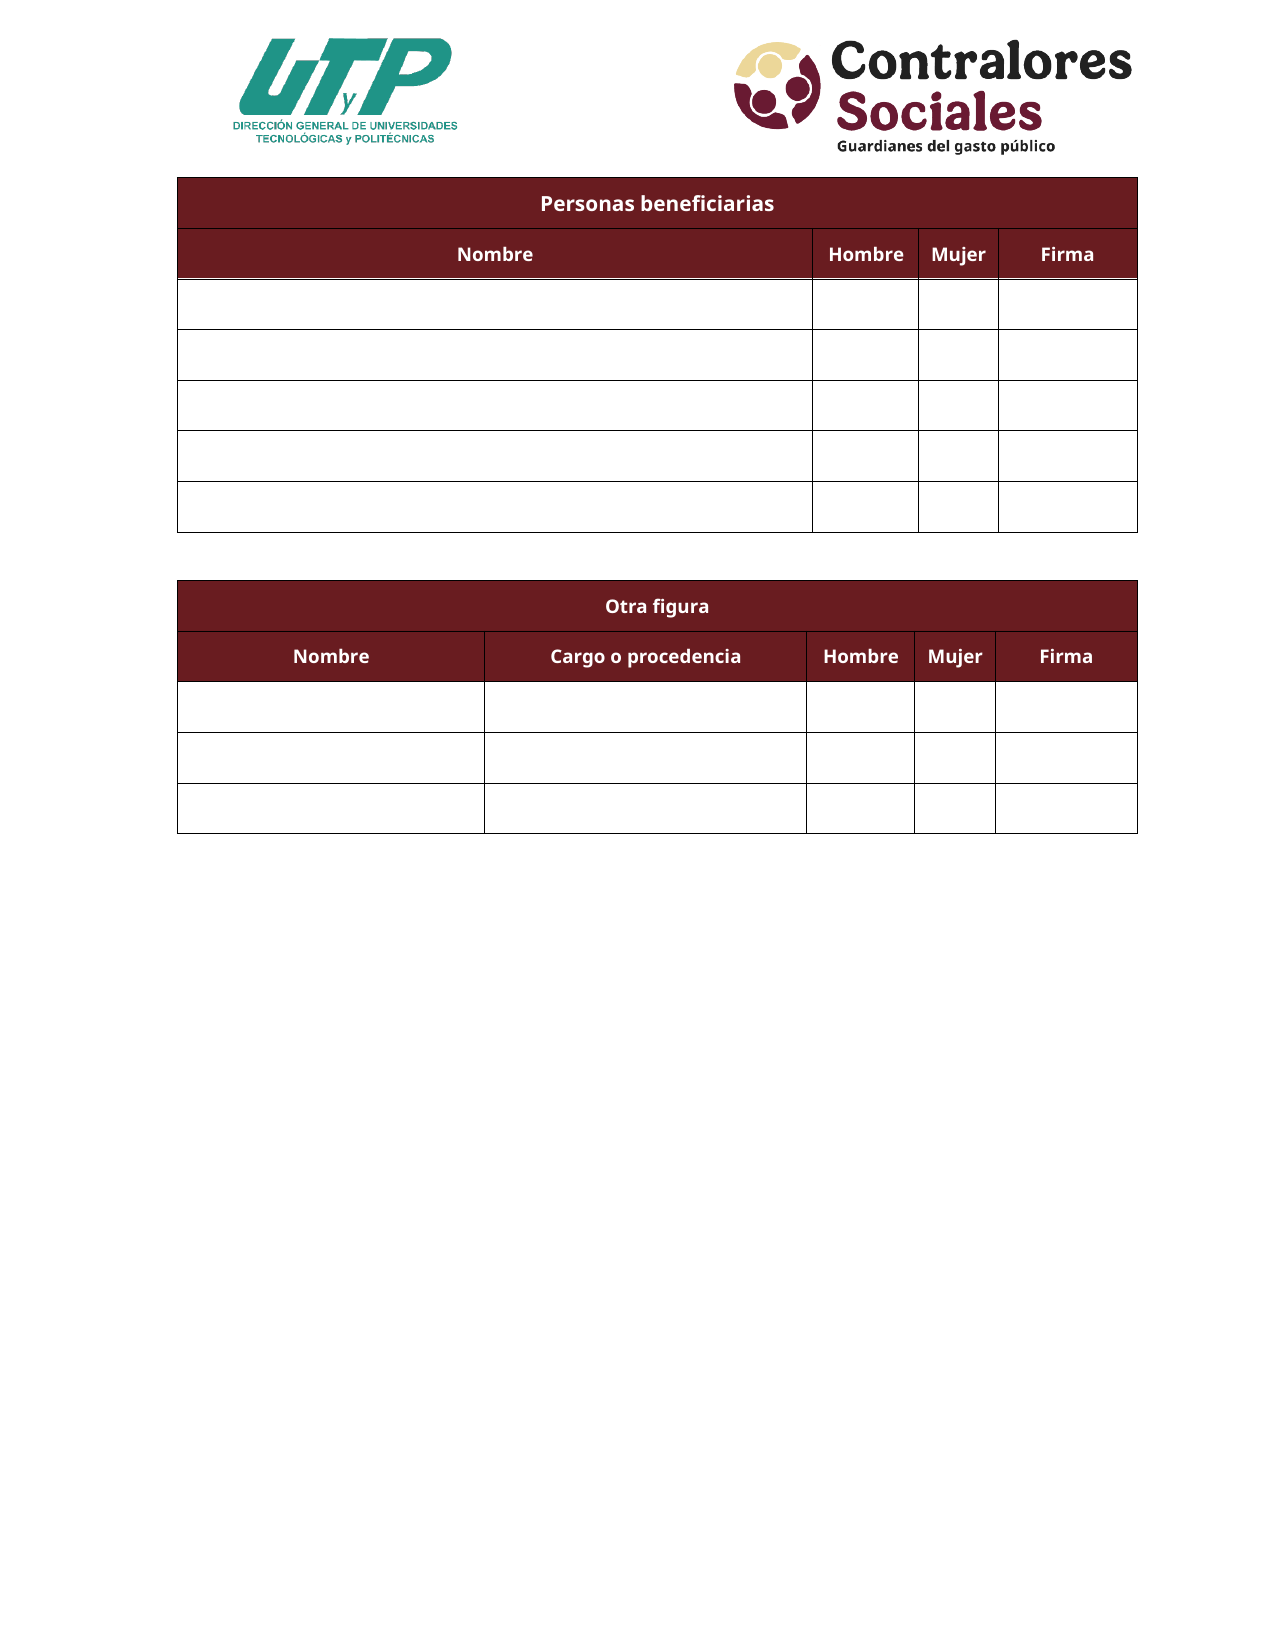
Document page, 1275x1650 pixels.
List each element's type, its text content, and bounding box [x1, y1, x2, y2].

table_cell [178, 381, 812, 430]
table_header Otra figura [178, 581, 1137, 631]
picture [724, 28, 1137, 163]
table_cell [915, 682, 995, 732]
table_cell [813, 280, 918, 329]
table_header Personas beneficiarias [178, 178, 1137, 228]
table_cell [919, 482, 998, 532]
table_cell [999, 381, 1137, 430]
table_cell Hombre [807, 632, 914, 681]
table_cell Hombre [813, 229, 918, 278]
table_cell [919, 280, 998, 329]
table_cell [996, 733, 1137, 782]
table_cell [813, 482, 918, 532]
table_cell [999, 330, 1137, 380]
table_cell [999, 431, 1137, 481]
table_cell [178, 280, 812, 329]
table_cell Firma [996, 632, 1137, 681]
table_cell Nombre [178, 632, 484, 681]
table_cell [807, 733, 914, 782]
table_cell [915, 784, 995, 833]
table_cell Cargo o procedencia [485, 632, 806, 681]
table_cell Firma [999, 229, 1137, 278]
table_cell [178, 330, 812, 380]
table_cell [178, 431, 812, 481]
table_cell [178, 682, 484, 732]
picture [228, 26, 463, 153]
table_cell [999, 482, 1137, 532]
table_cell [996, 784, 1137, 833]
table_cell [807, 784, 914, 833]
table_cell [178, 482, 812, 532]
table_cell [485, 784, 806, 833]
table_cell Mujer [919, 229, 998, 278]
table_cell [919, 330, 998, 380]
table_cell Nombre [178, 229, 812, 278]
table_cell [996, 682, 1137, 732]
table_cell [178, 784, 484, 833]
table_cell [919, 381, 998, 430]
table_cell [813, 381, 918, 430]
table_cell [915, 733, 995, 782]
table_cell [485, 733, 806, 782]
table_cell [813, 330, 918, 380]
table_cell [178, 733, 484, 782]
table_cell [485, 682, 806, 732]
table_cell [813, 431, 918, 481]
table_cell [807, 682, 914, 732]
table_cell Mujer [915, 632, 995, 681]
table_cell [919, 431, 998, 481]
table_cell [999, 280, 1137, 329]
